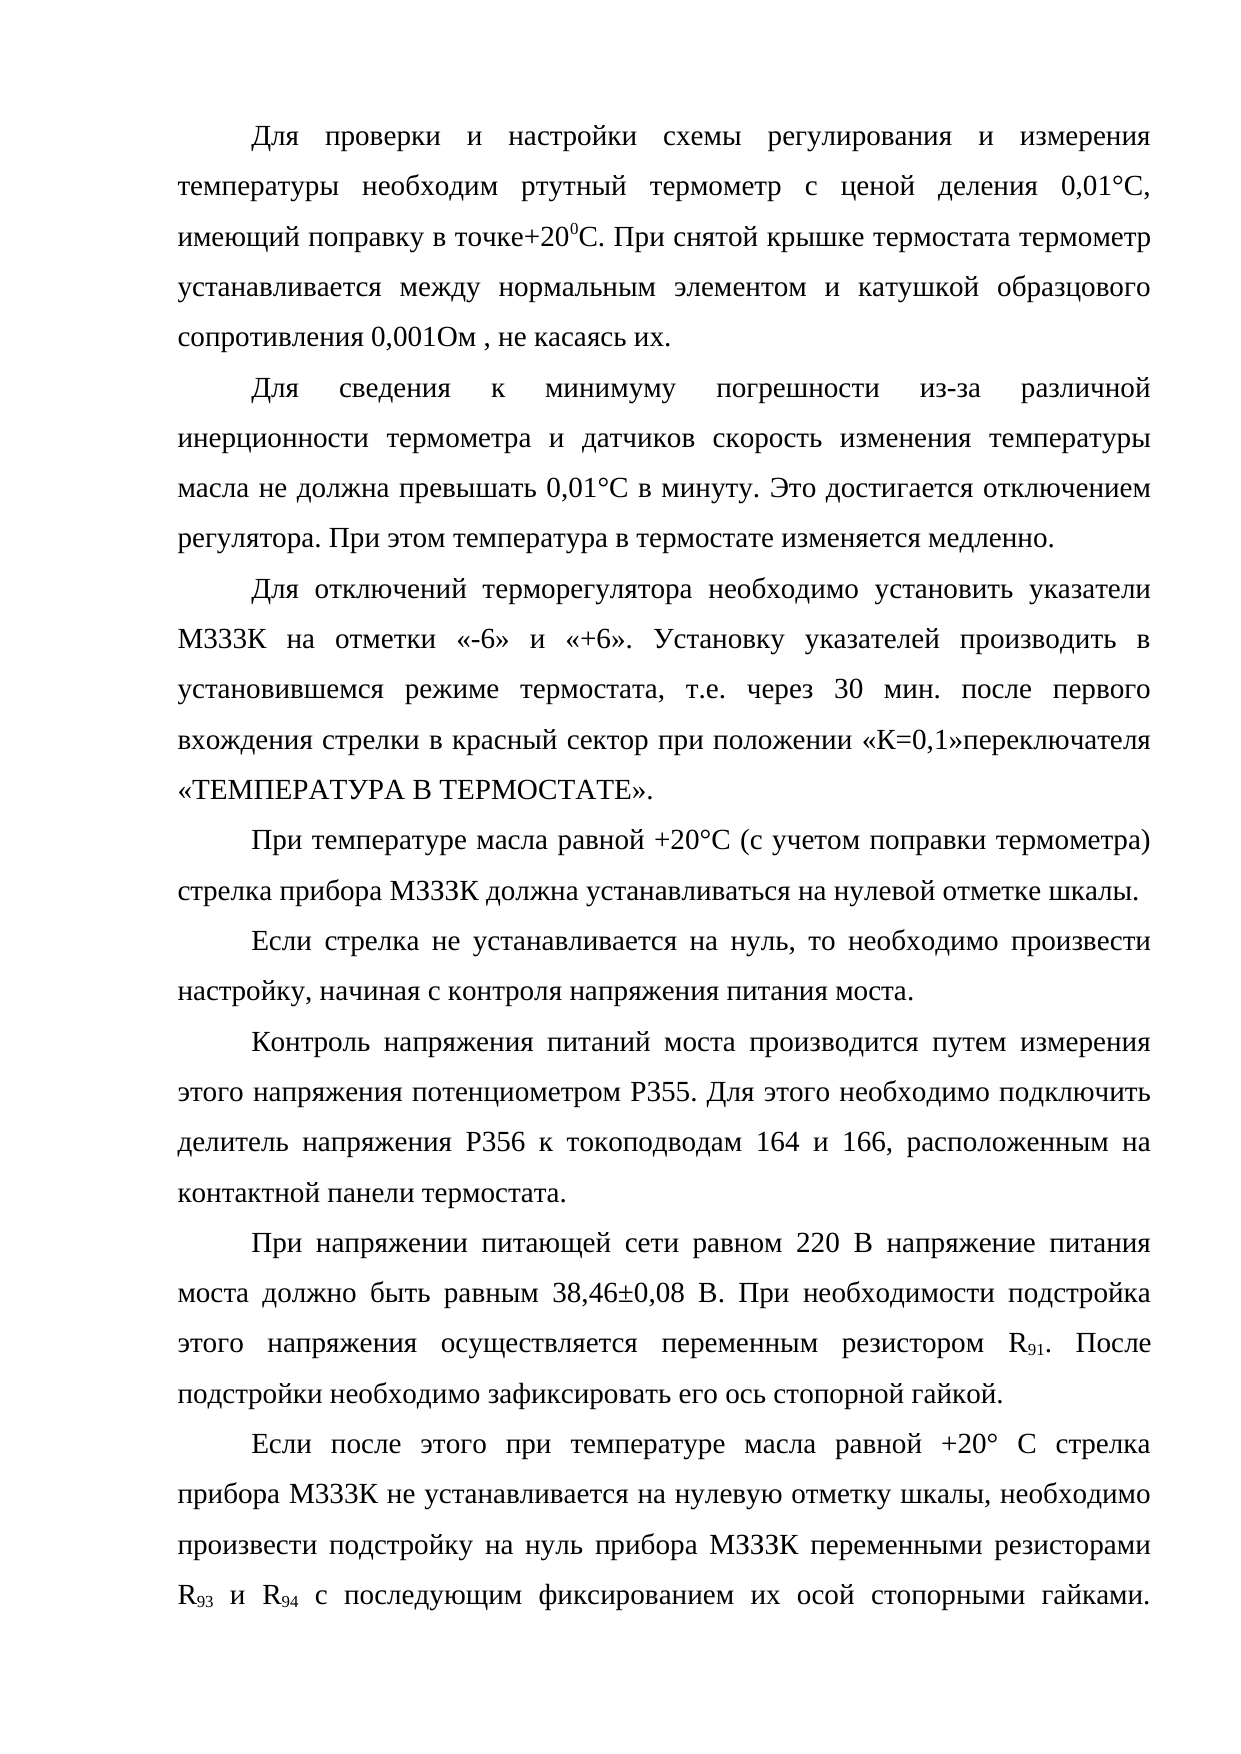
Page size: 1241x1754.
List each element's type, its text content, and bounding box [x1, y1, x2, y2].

text Контроль напряжения питаний моста производится путем измерения этого напряжения потенциометром Р355. Для этого необходимо подключить делитель напряжения Р356 к токоподводам 164 и 166, расположенным на контактной панели термостата. [177, 1024, 1152, 1208]
text Если стрелка не устанавливается на нуль, то необходимо произвести настройку, начиная с контроля напряжения питания моста. [177, 923, 1152, 1007]
text Для проверки и настройки схемы регулирования и измерения температуры необходим ртутный термометр с ценой деления 0,01°С, имеющий поправку в точке+200С. При снятой крышке термостата термометр устанавливается между нормальным элементом и катушкой образцового сопротивления 0,001Ом , не касаясь их. [177, 118, 1152, 353]
text При напряжении питающей сети равном 220 В напряжение питания моста должно быть равным 38,46±0,08 В. При необходимости подстройка этoгo напряжения осуществляется переменным резистором R91. После подстройки необходимо зафиксировать его ось стопорной гайкой. [177, 1225, 1152, 1409]
text Для отключений терморегулятора необходимо установить указатели M333К на отметки «-6» и «+6». Установку указателей производить в установившемся режиме термостата, т.е. через 30 мин. после первого вхождения стрелки в красный сектор при положении «К=0,1»переключателя «ТЕМПЕРАТУРА В ТЕРМОСТАТЕ». [177, 571, 1152, 806]
text При температуре масла равной +20°С (с учетом поправки термометра) стрелка прибора МЗЗЗК должна устанавливаться на нулевой отметке шкалы. [177, 822, 1152, 906]
text Для сведения к минимуму погрешности из-за различной инерционности термометра и датчиков скорость изменения температуры масла не должна превышать 0,01°С в минуту. Это достигается отключением регулятора. При этом температура в термостате изменяется медленно. [177, 370, 1152, 554]
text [177, 1426, 1152, 1611]
